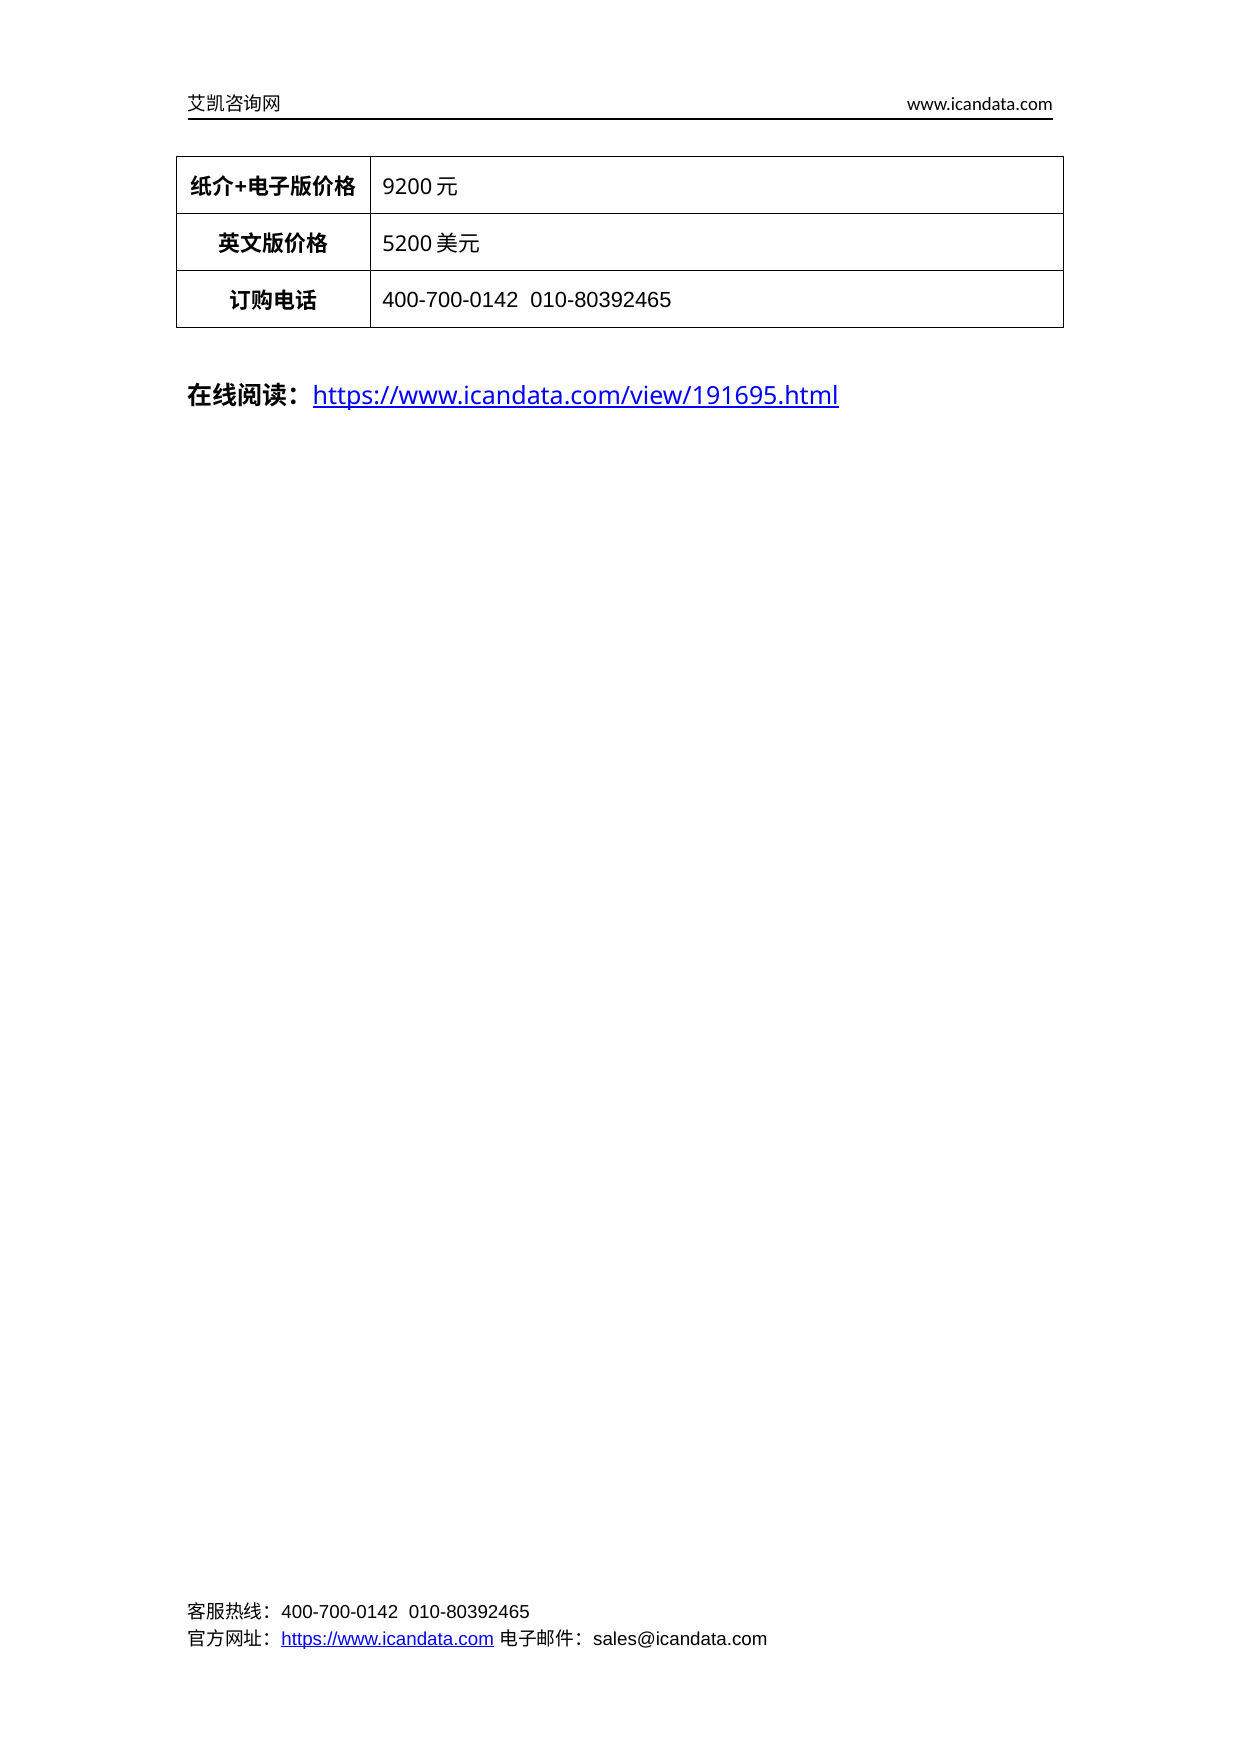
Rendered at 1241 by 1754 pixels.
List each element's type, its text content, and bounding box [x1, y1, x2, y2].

table_cell 纸介+电子版价格 [177, 157, 370, 213]
text 在线阅读：https://www.icandata.com/view/191695.html [187, 361, 1053, 426]
table_cell 9200元 [371, 157, 1063, 213]
table_cell 400-700-0142 010-80392465 [371, 271, 1063, 327]
table_cell 5200美元 [371, 214, 1063, 270]
table_cell 英文版价格 [177, 214, 370, 270]
table_cell 订购电话 [177, 271, 370, 327]
